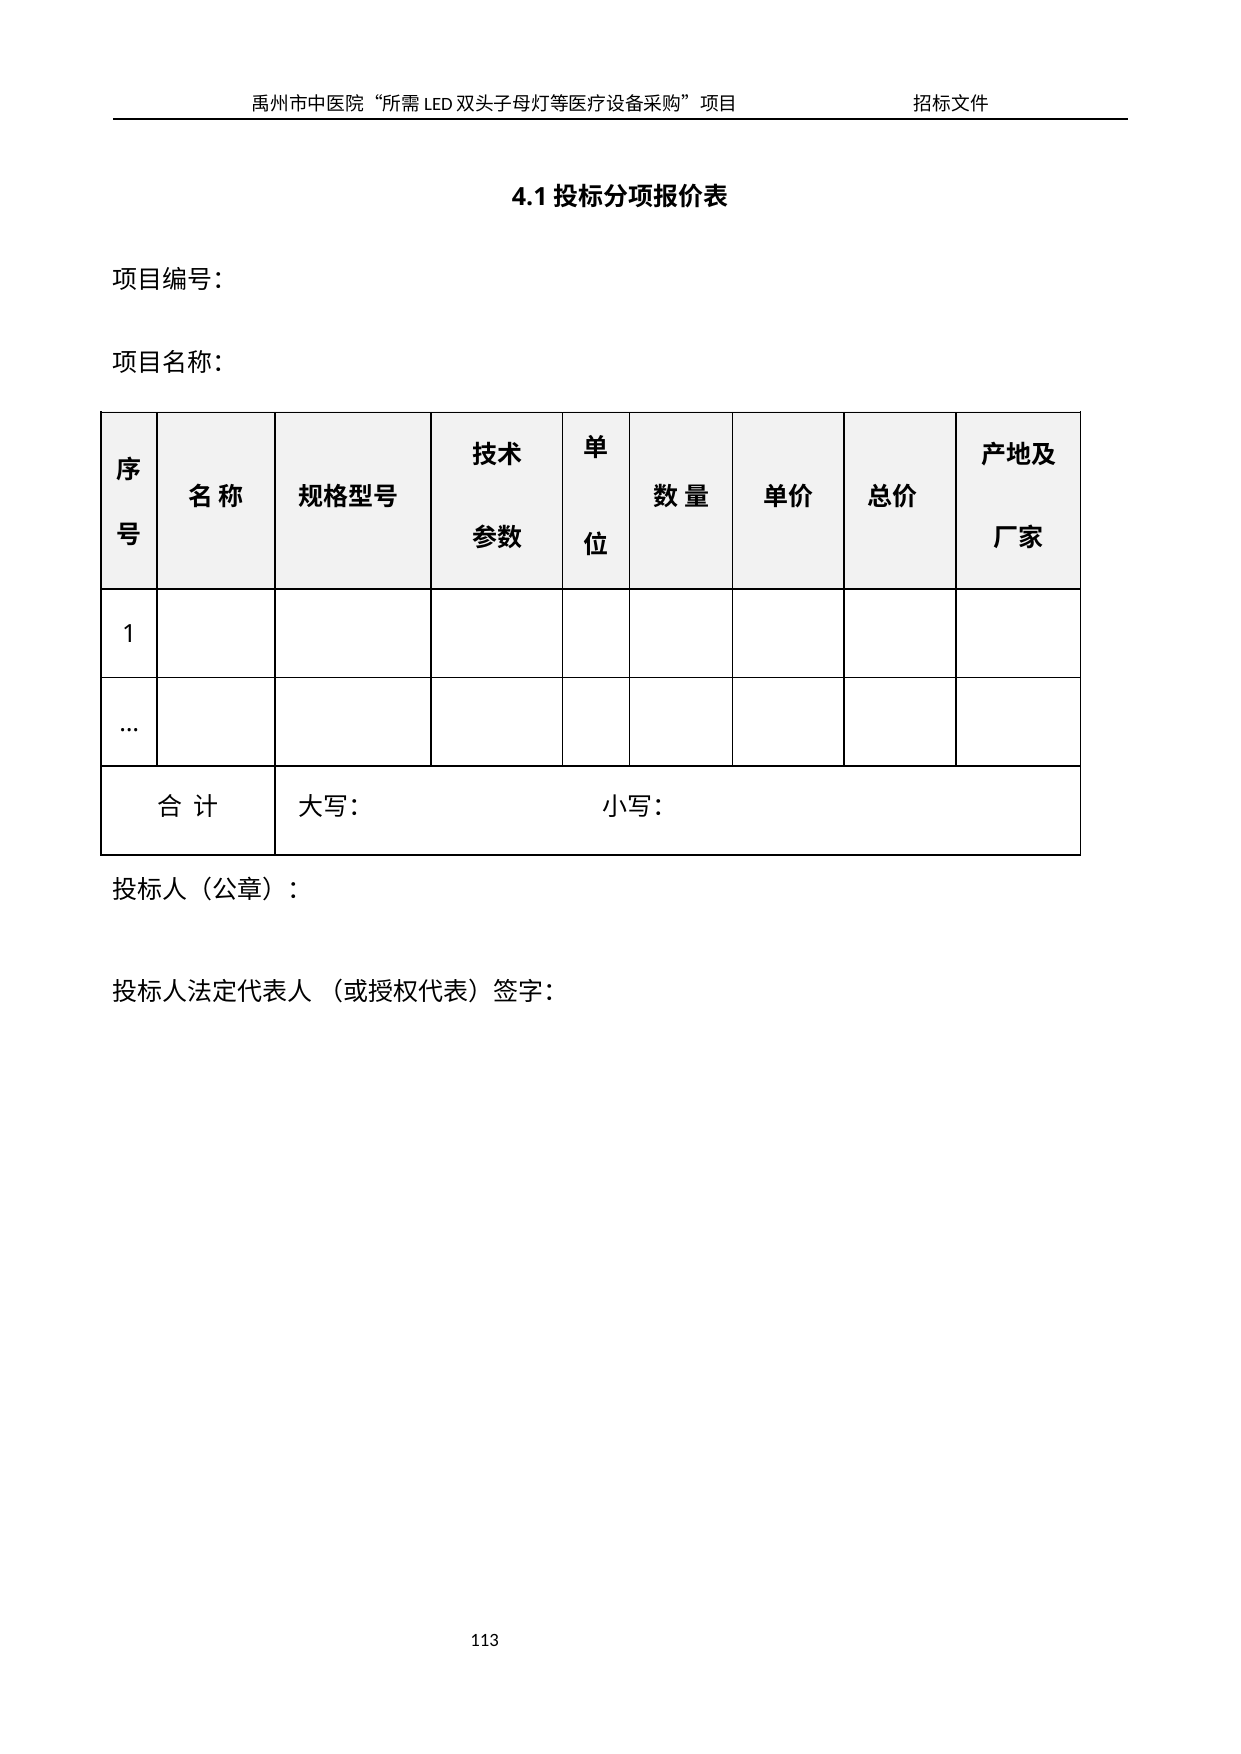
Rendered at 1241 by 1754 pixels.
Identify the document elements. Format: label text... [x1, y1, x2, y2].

table_cell [630, 590, 732, 677]
table_cell 大写： 小写： [276, 767, 1080, 854]
table_header 序号 [102, 413, 156, 588]
table_header 技术 参数 [432, 413, 562, 588]
table_cell [630, 678, 732, 765]
table_cell [733, 678, 843, 765]
text 投标人（公章）： [112, 855, 1128, 920]
table_cell [733, 590, 843, 677]
table_cell 1 [102, 590, 156, 677]
table_header 产地及 厂家 [957, 413, 1080, 588]
table_cell [563, 590, 629, 677]
table_cell [845, 590, 955, 677]
text 4.1 投标分项报价表 [112, 162, 1128, 227]
table_header 数 量 [630, 413, 732, 588]
table_cell [276, 678, 430, 765]
table_header 名 称 [158, 413, 274, 588]
text 项目编号： [112, 245, 1128, 310]
table_cell [432, 678, 562, 765]
table_cell [432, 590, 562, 677]
table_cell [276, 590, 430, 677]
table_cell [158, 678, 274, 765]
text 投标人法定代表人 （或授权代表）签字： [112, 957, 1128, 1022]
table_cell [957, 590, 1080, 677]
table_cell … [102, 678, 156, 765]
table_header 总价 [845, 413, 955, 588]
table_cell [563, 678, 629, 765]
table_cell 合 计 [102, 767, 274, 854]
table_cell [845, 678, 955, 765]
text 项目名称： [112, 328, 1128, 393]
table_header 单 位 [563, 413, 629, 588]
table_cell [957, 678, 1080, 765]
table_header 单价 [733, 413, 843, 588]
table_header 规格型号 [276, 413, 430, 588]
table_cell [158, 590, 274, 677]
